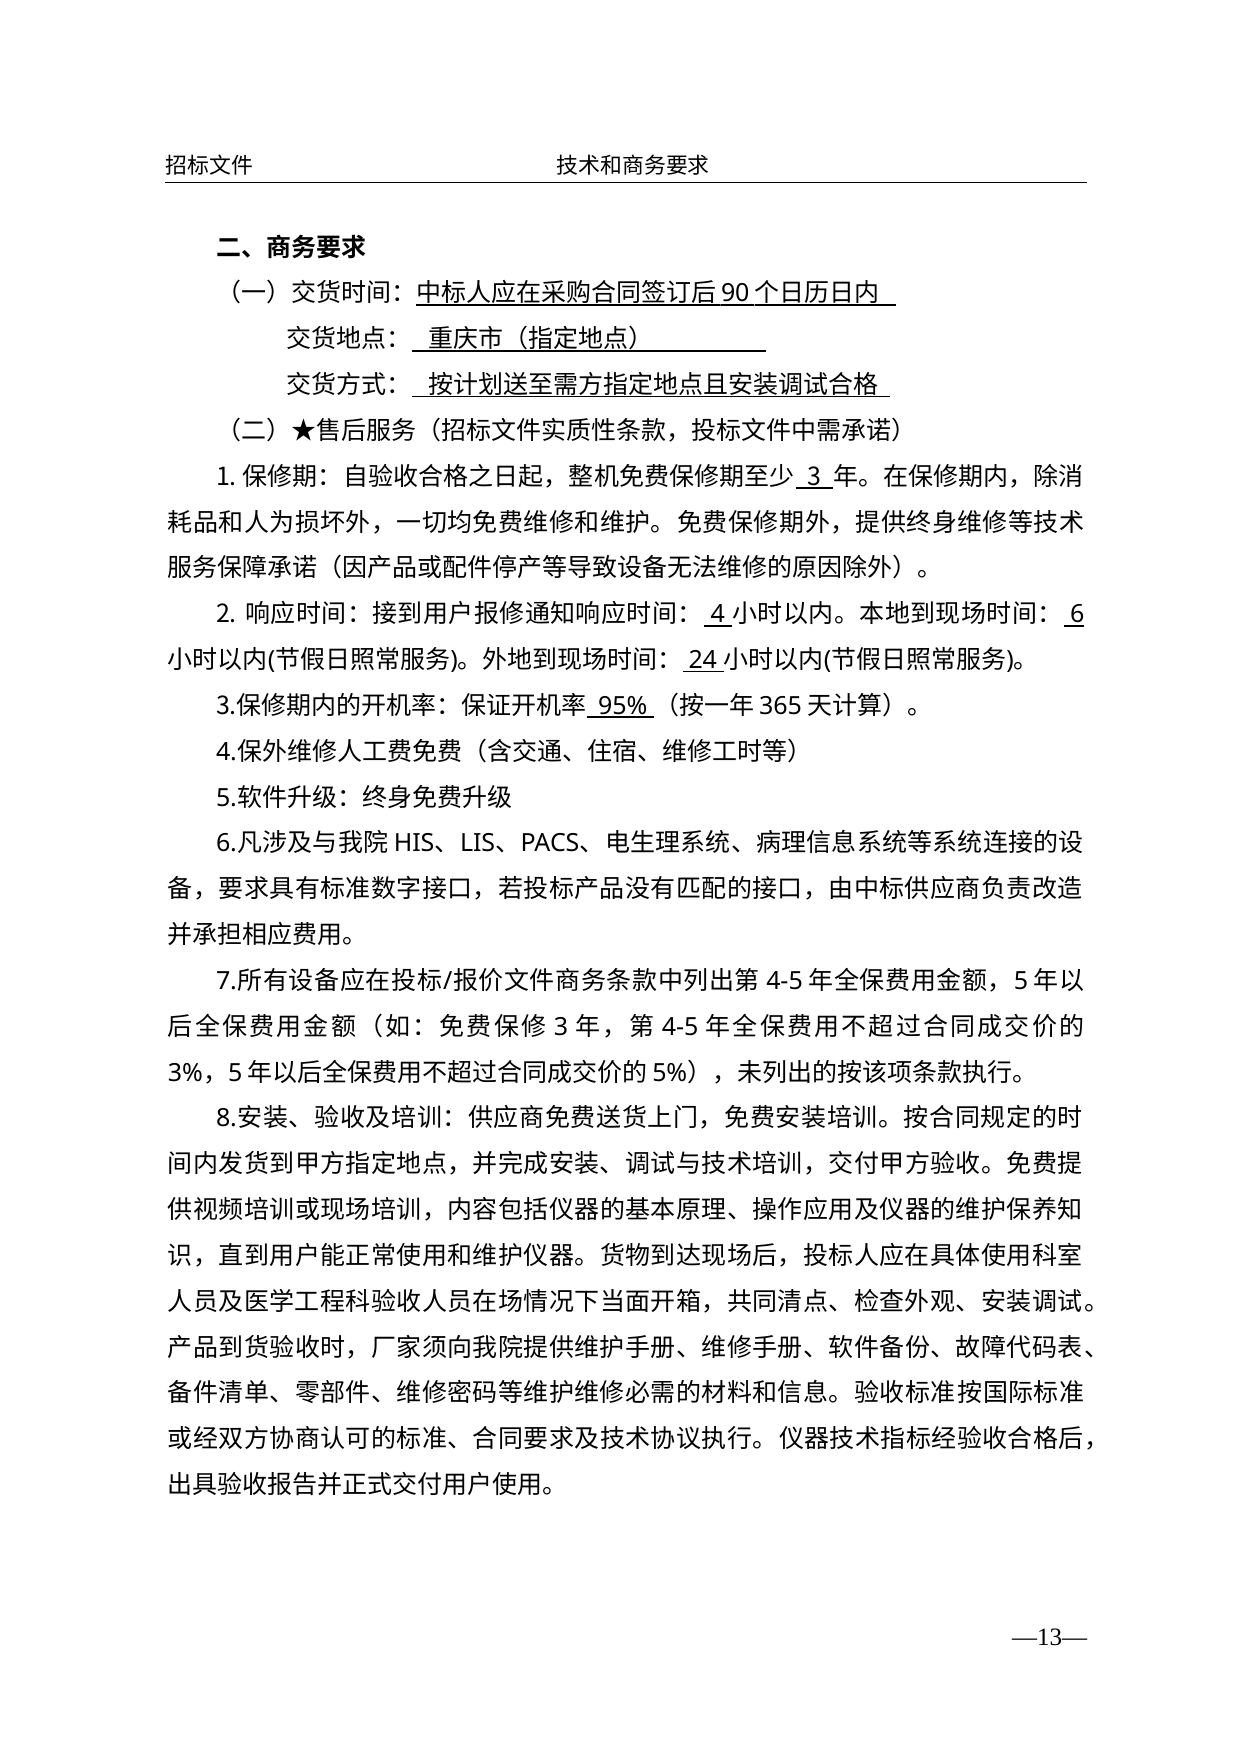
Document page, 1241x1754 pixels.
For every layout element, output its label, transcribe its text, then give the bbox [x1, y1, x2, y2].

text 2. 响应时间：接到用户报修通知响应时间： 4 小时以内。本地到现场时间： 6 小时以内(节假日照常服务)。外地到现场时间： 24 小时以内(节假日照常服务)。 [168, 586, 1084, 678]
text 交货方式： 按计划送至需方指定地点且安装调试合格 [168, 357, 1084, 403]
text 交货地点： 重庆市（指定地点） [168, 311, 1084, 357]
text 6.凡涉及与我院HIS、LIS、PACS、电生理系统、病理信息系统等系统连接的设备，要求具有标准数字接口，若投标产品没有匹配的接口，由中标供应商负责改造并承担相应费用。 [168, 815, 1084, 953]
text 1. 保修期：自验收合格之日起，整机免费保修期至少 3 年。在保修期内，除消耗品和人为损坏外，一切均免费维修和维护。免费保修期外，提供终身维修等技术服务保障承诺（因产品或配件停产等导致设备无法维修的原因除外）。 [168, 448, 1084, 586]
text 7.所有设备应在投标/报价文件商务条款中列出第4-5年全保费用金额，5年以后全保费用金额（如：免费保修3年，第4-5年全保费用不超过合同成交价的3%，5年以后全保费用不超过合同成交价的5%），未列出的按该项条款执行。 [168, 953, 1084, 1090]
text 二、商务要求 [168, 219, 1084, 265]
text 4.保外维修人工费免费（含交通、住宿、维修工时等） [168, 723, 1084, 769]
text 8.安装、验收及培训：供应商免费送货上门，免费安装培训。按合同规定的时间内发货到甲方指定地点，并完成安装、调试与技术培训，交付甲方验收。免费提供视频培训或现场培训，内容包括仪器的基本原理、操作应用及仪器的维护保养知识，直到用户能正常使用和维护仪器。货物到达现场后，投标人应在具体使用科室人员及医学工程科验收人员在场情况下当面开箱，共同清点、检查外观、安装调试。产品到货验收时，厂家须向我院提供维护手册、维修手册、软件备份、故障代码表、备件清单、零部件、维修密码等维护维修必需的材料和信息。验收标准按国际标准或经双方协商认可的标准、合同要求及技术协议执行。仪器技术指标经验收合格后，出具验收报告并正式交付用户使用。 [168, 1090, 1084, 1503]
text 5.软件升级：终身免费升级 [168, 769, 1084, 815]
text （二）★售后服务（招标文件实质性条款，投标文件中需承诺） [168, 403, 1084, 448]
text （一）交货时间：中标人应在采购合同签订后90个日历日内 [168, 265, 1084, 311]
text 3.保修期内的开机率：保证开机率 95% （按一年365天计算）。 [168, 678, 1084, 723]
